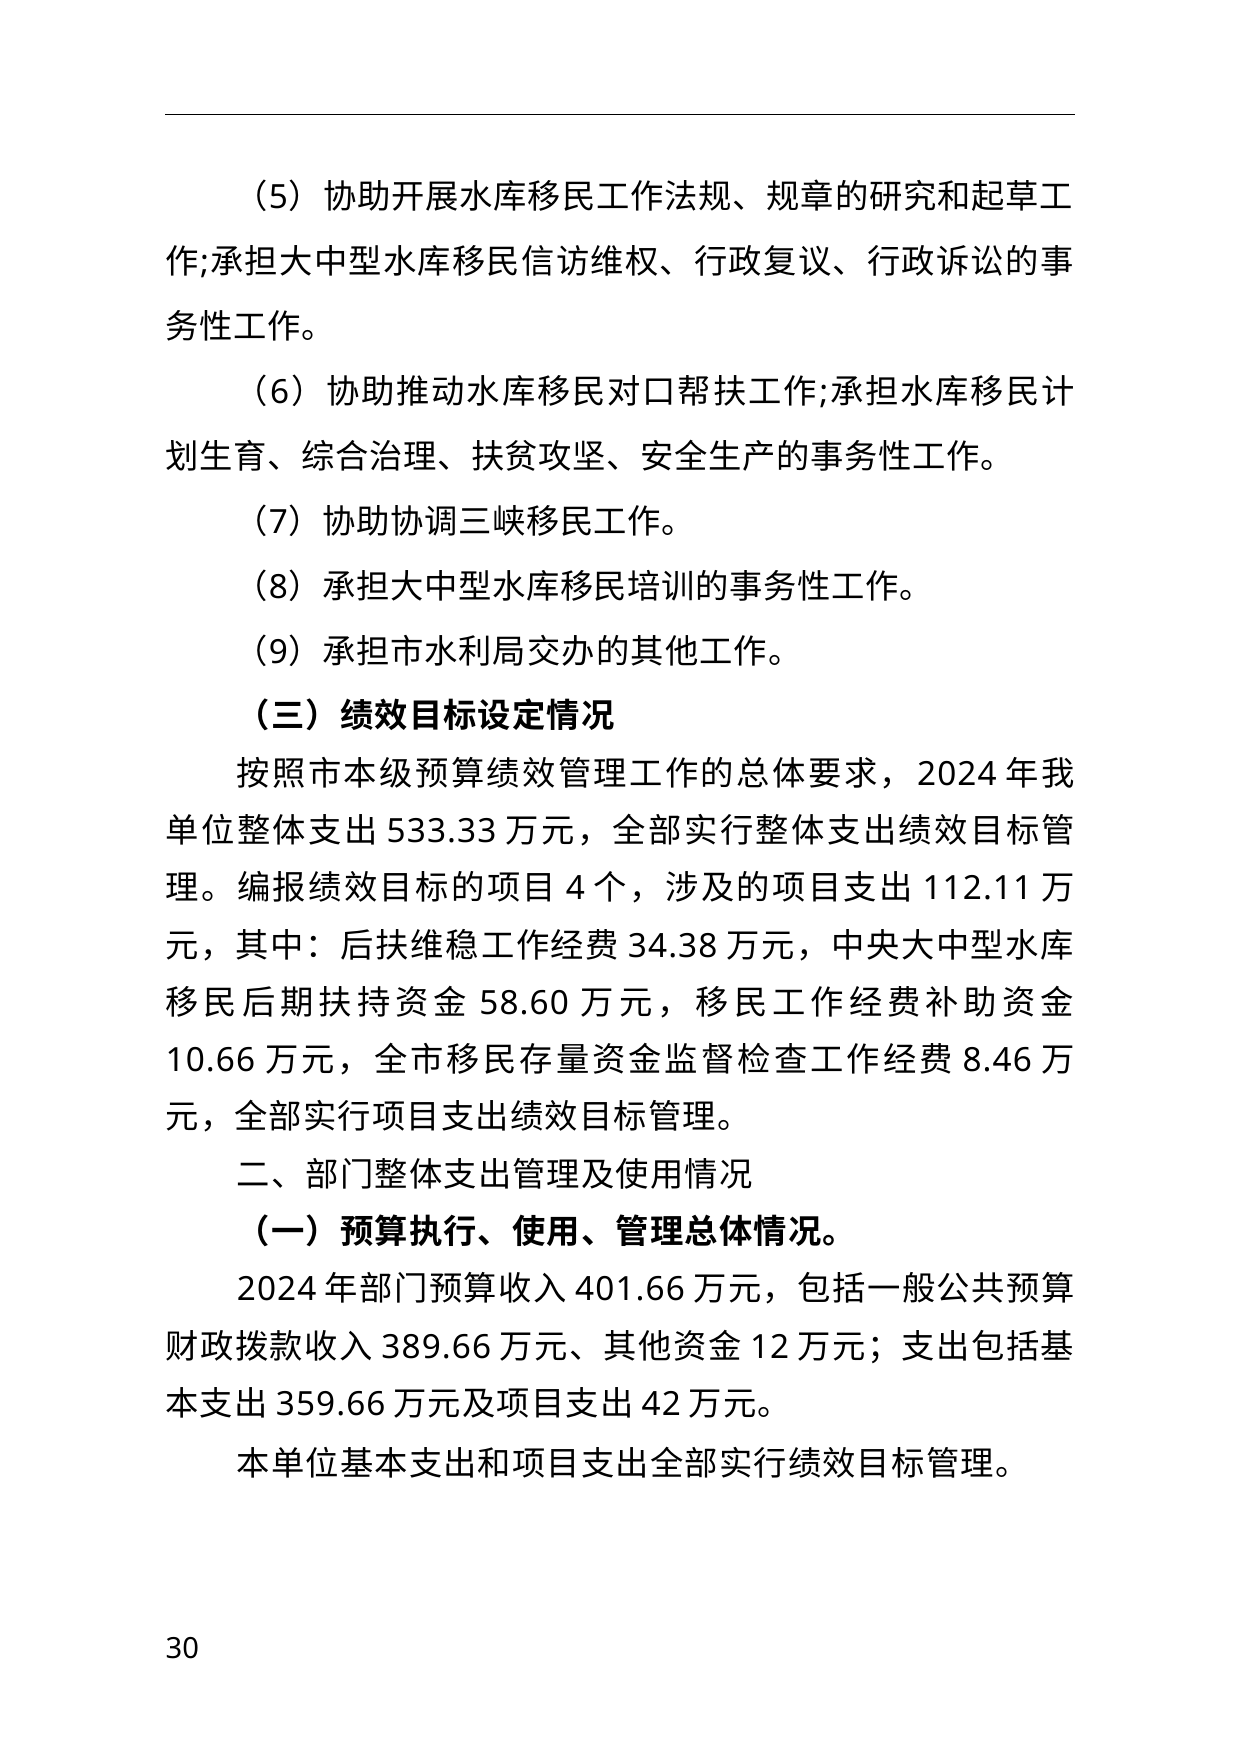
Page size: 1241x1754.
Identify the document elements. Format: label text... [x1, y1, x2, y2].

text （7）协助协调三峡移民工作。 [165, 487, 1075, 552]
text （5）协助开展水库移民工作法规、规章的研究和起草工作;承担大中型水库移民信访维权、行政复议、行政诉讼的事务性工作。 [165, 162, 1075, 357]
list 2024年部门预算收入401.66万元，包括一般公共预算财政拨款收入389.66万元、其他资金12万元；支出包括基本支出359.66万元及项目支出42万元。 [165, 1255, 1075, 1427]
text （8）承担大中型水库移民培训的事务性工作。 [165, 552, 1075, 617]
list 二、部门整体支出管理及使用情况 [165, 1140, 1075, 1198]
list 按照市本级预算绩效管理工作的总体要求，2024年我单位整体支出533.33万元，全部实行整体支出绩效目标管理。编报绩效目标的项目4个，涉及的项目支出112.11万元，其中：后扶维稳工作经费34.38万元，中央大中型水库移民后期扶持资金58.60万元，移民工作经费补助资金10.66万元，全市移民存量资金监督检查工作经费8.46万元，全部实行项目支出绩效目标管理。 [165, 739, 1075, 1140]
text （9）承担市水利局交办的其他工作。 [165, 617, 1075, 682]
text （6）协助推动水库移民对口帮扶工作;承担水库移民计划生育、综合治理、扶贫攻坚、安全生产的事务性工作。 [165, 357, 1075, 487]
list 本单位基本支出和项目支出全部实行绩效目标管理。 [165, 1427, 1075, 1487]
text （一）预算执行、使用、管理总体情况。 [165, 1198, 1075, 1255]
text （三）绩效目标设定情况 [165, 682, 1075, 739]
